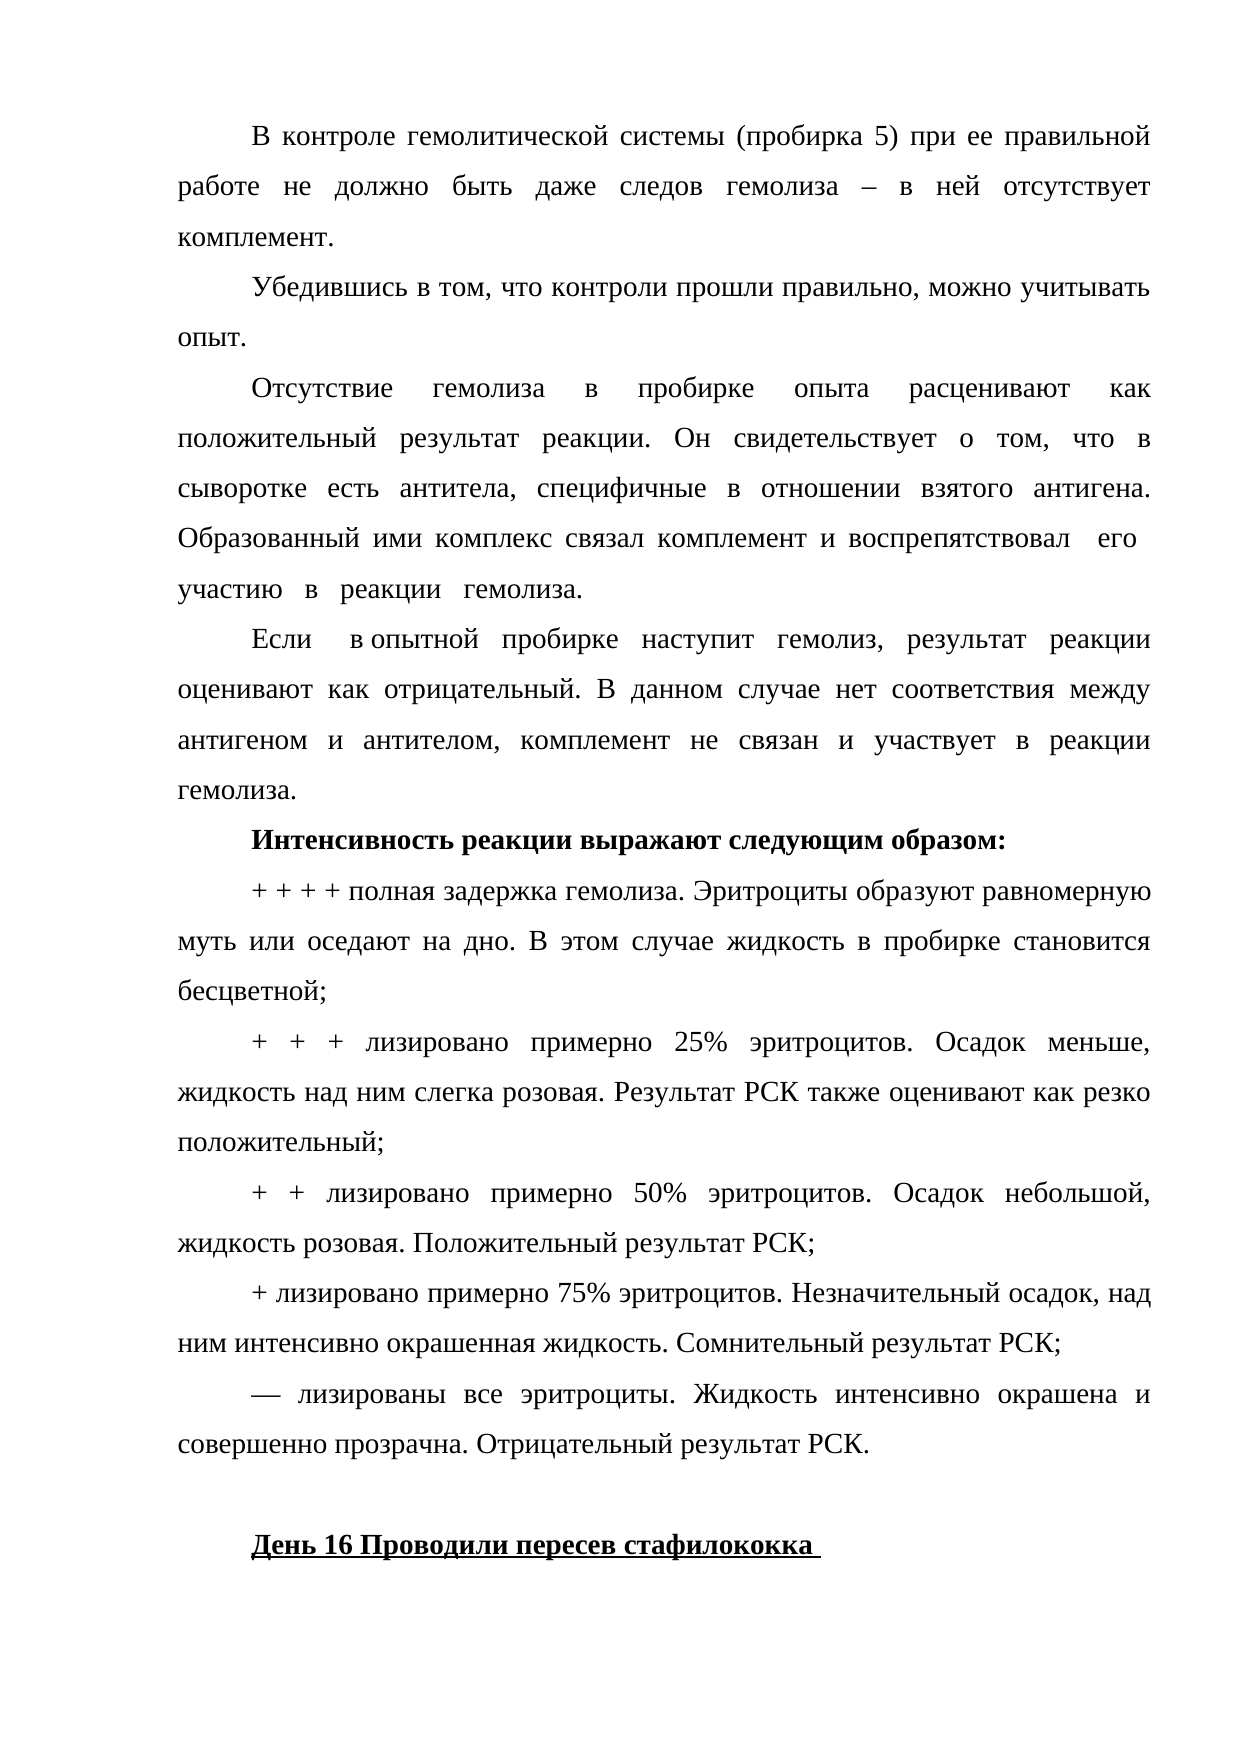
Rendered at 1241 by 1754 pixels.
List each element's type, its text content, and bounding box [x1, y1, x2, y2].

text Убедившись в том, что контроли прошли правильно, можно учитывать опыт. [177, 269, 1152, 353]
text В контроле гемолитической системы (пробирка 5) при ее правильной работе не должно быть даже следов гемолиза – в ней отсутствует комплемент. [177, 118, 1152, 252]
text + + + лизировано примерно 25% эритроцитов. Осадок меньше, жидкость над ним слегка розовая. Результат РСК также оценивают как резко положительный; [177, 1024, 1152, 1158]
text — лизированы все эритроциты. Жидкость интенсивно окрашена и совершенно прозрачна. Отрицательный результат РСК. [177, 1376, 1152, 1460]
text Если в опытной пробирке наступит гемолиз, результат реакции оценивают как отрицательный. В данном случае нет соответствия между антигеном и антителом, комплемент не связан и участвует в реакции гемолиза. [177, 621, 1152, 806]
text Интенсивность реакции выражают следующим образом: [177, 822, 1152, 856]
text + лизировано примерно 75% эритроцитов. Незначительный осадок, над ним интенсивно окрашенная жидкость. Сомнительный результат РСК; [177, 1275, 1152, 1359]
text День 16 Проводили пересев стафилококка [177, 1527, 1152, 1560]
text Отсутствие гемолиза в пробирке опыта расценивают как положительный результат реакции. Он свидетельствует о том, что в сыворотке есть антитела, специфичные в отношении взятого антигена. Образованный ими комплекс связал комплемент и воспрепятствовал его участию в реакции гемолиза. [177, 370, 1152, 604]
text + + лизировано примерно 50% эритроцитов. Осадок небольшой, жидкость розовая. Положительный результат РСК; [177, 1175, 1152, 1258]
text + + + + полная задержка гемолиза. Эритроциты образуют равномерную муть или оседают на дно. В этом случае жидкость в пробирке становится бесцветной; [177, 873, 1152, 1007]
